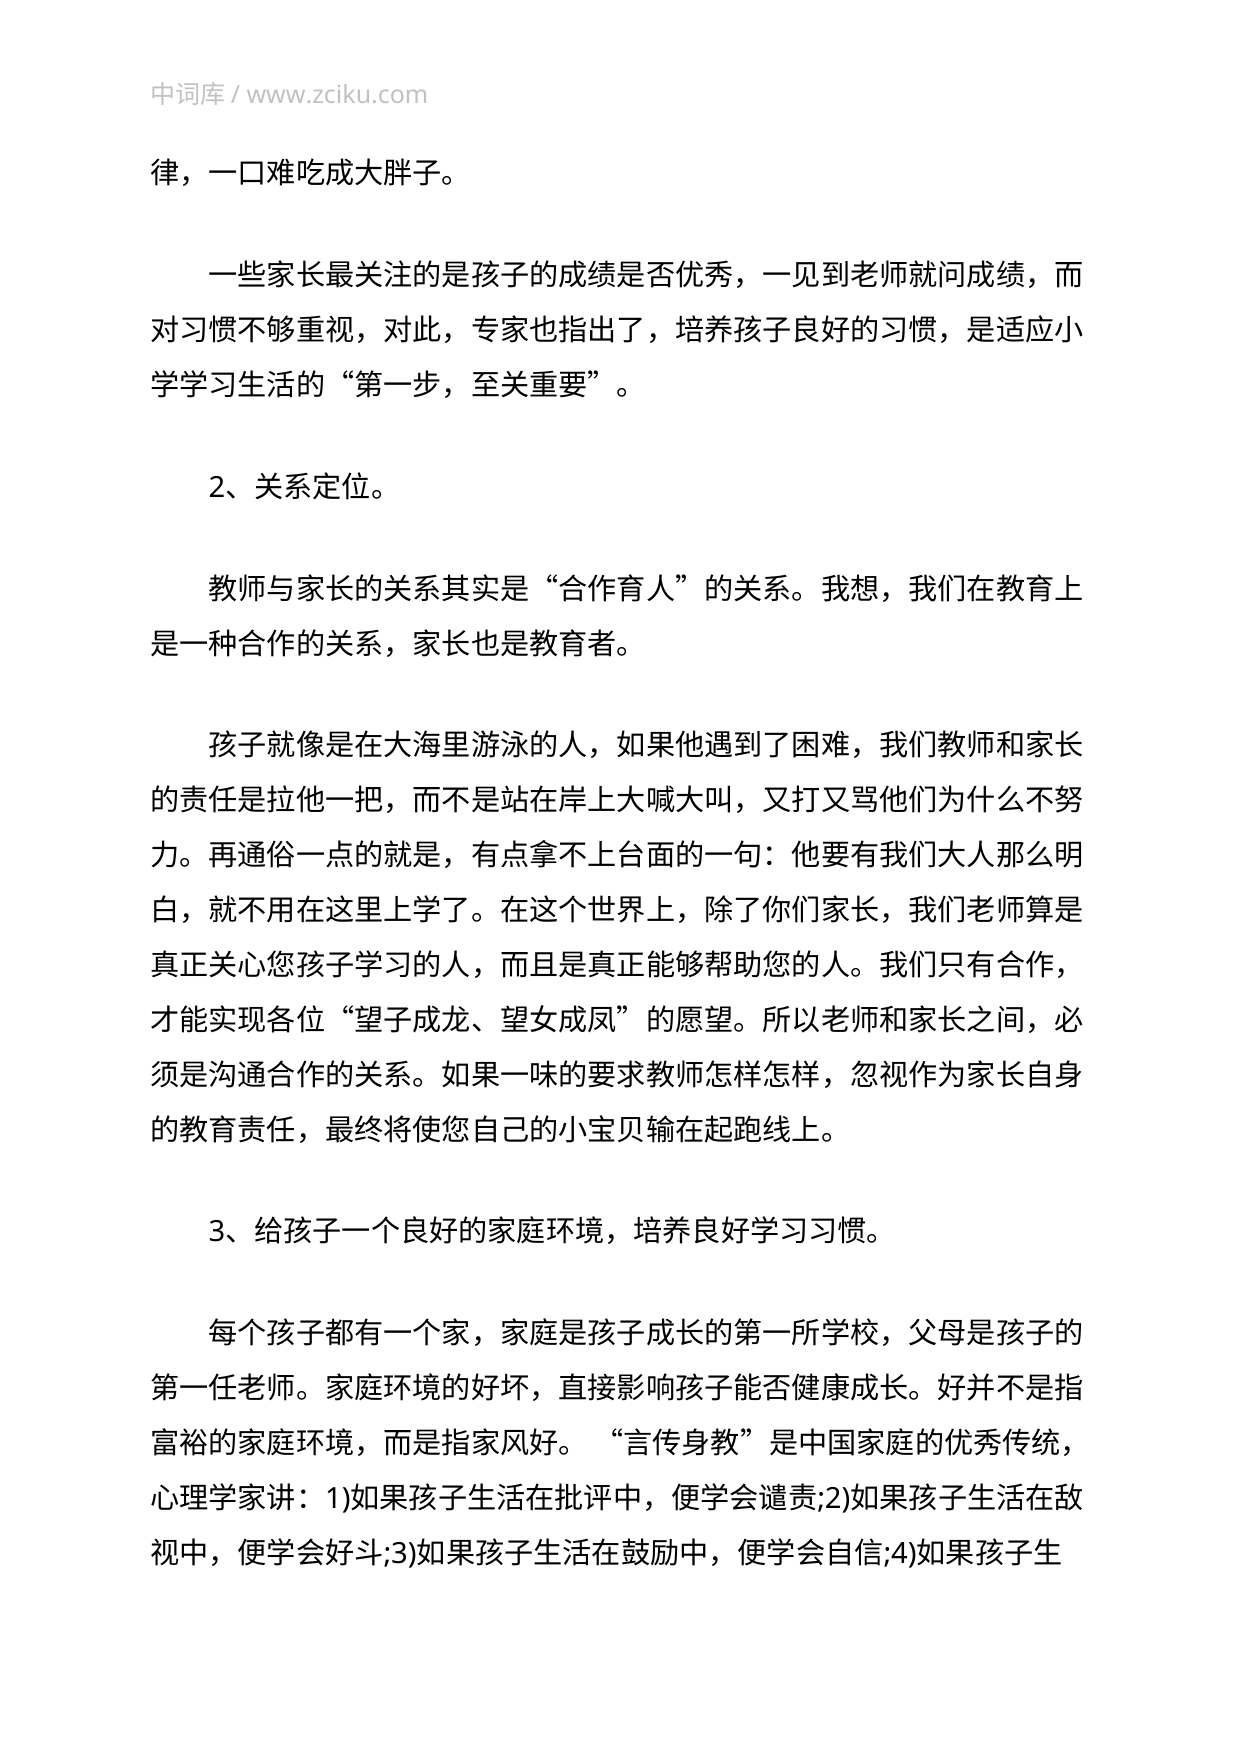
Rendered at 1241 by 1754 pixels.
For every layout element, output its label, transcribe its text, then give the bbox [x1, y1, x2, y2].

text 孩子就像是在大海里游泳的人，如果他遇到了困难，我们教师和家长的责任是拉他一把，而不是站在岸上大喊大叫，又打又骂他们为什么不努力。再通俗一点的就是，有点拿不上台面的一句：他要有我们大人那么明白，就不用在这里上学了。在这个世界上，除了你们家长，我们老师算是真正关心您孩子学习的人，而且是真正能够帮助您的人。我们只有合作，才能实现各位“望子成龙、望女成凤”的愿望。所以老师和家长之间，必须是沟通合作的关系。如果一味的要求教师怎样怎样，忽视作为家长自身的教育责任，最终将使您自己的小宝贝输在起跑线上。 [150, 722, 1090, 1148]
text 一些家长最关注的是孩子的成绩是否优秀，一见到老师就问成绩，而对习惯不够重视，对此，专家也指出了，培养孩子良好的习惯，是适应小学学习生活的“第一步，至关重要”。 [150, 252, 1090, 404]
text 教师与家长的关系其实是“合作育人”的关系。我想，我们在教育上是一种合作的关系，家长也是教育者。 [150, 565, 1090, 662]
text 3、给孩子一个良好的家庭环境，培养良好学习习惯。 [150, 1208, 1090, 1250]
text 2、关系定位。 [150, 463, 1090, 506]
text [150, 1310, 1090, 1572]
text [150, 150, 1090, 192]
